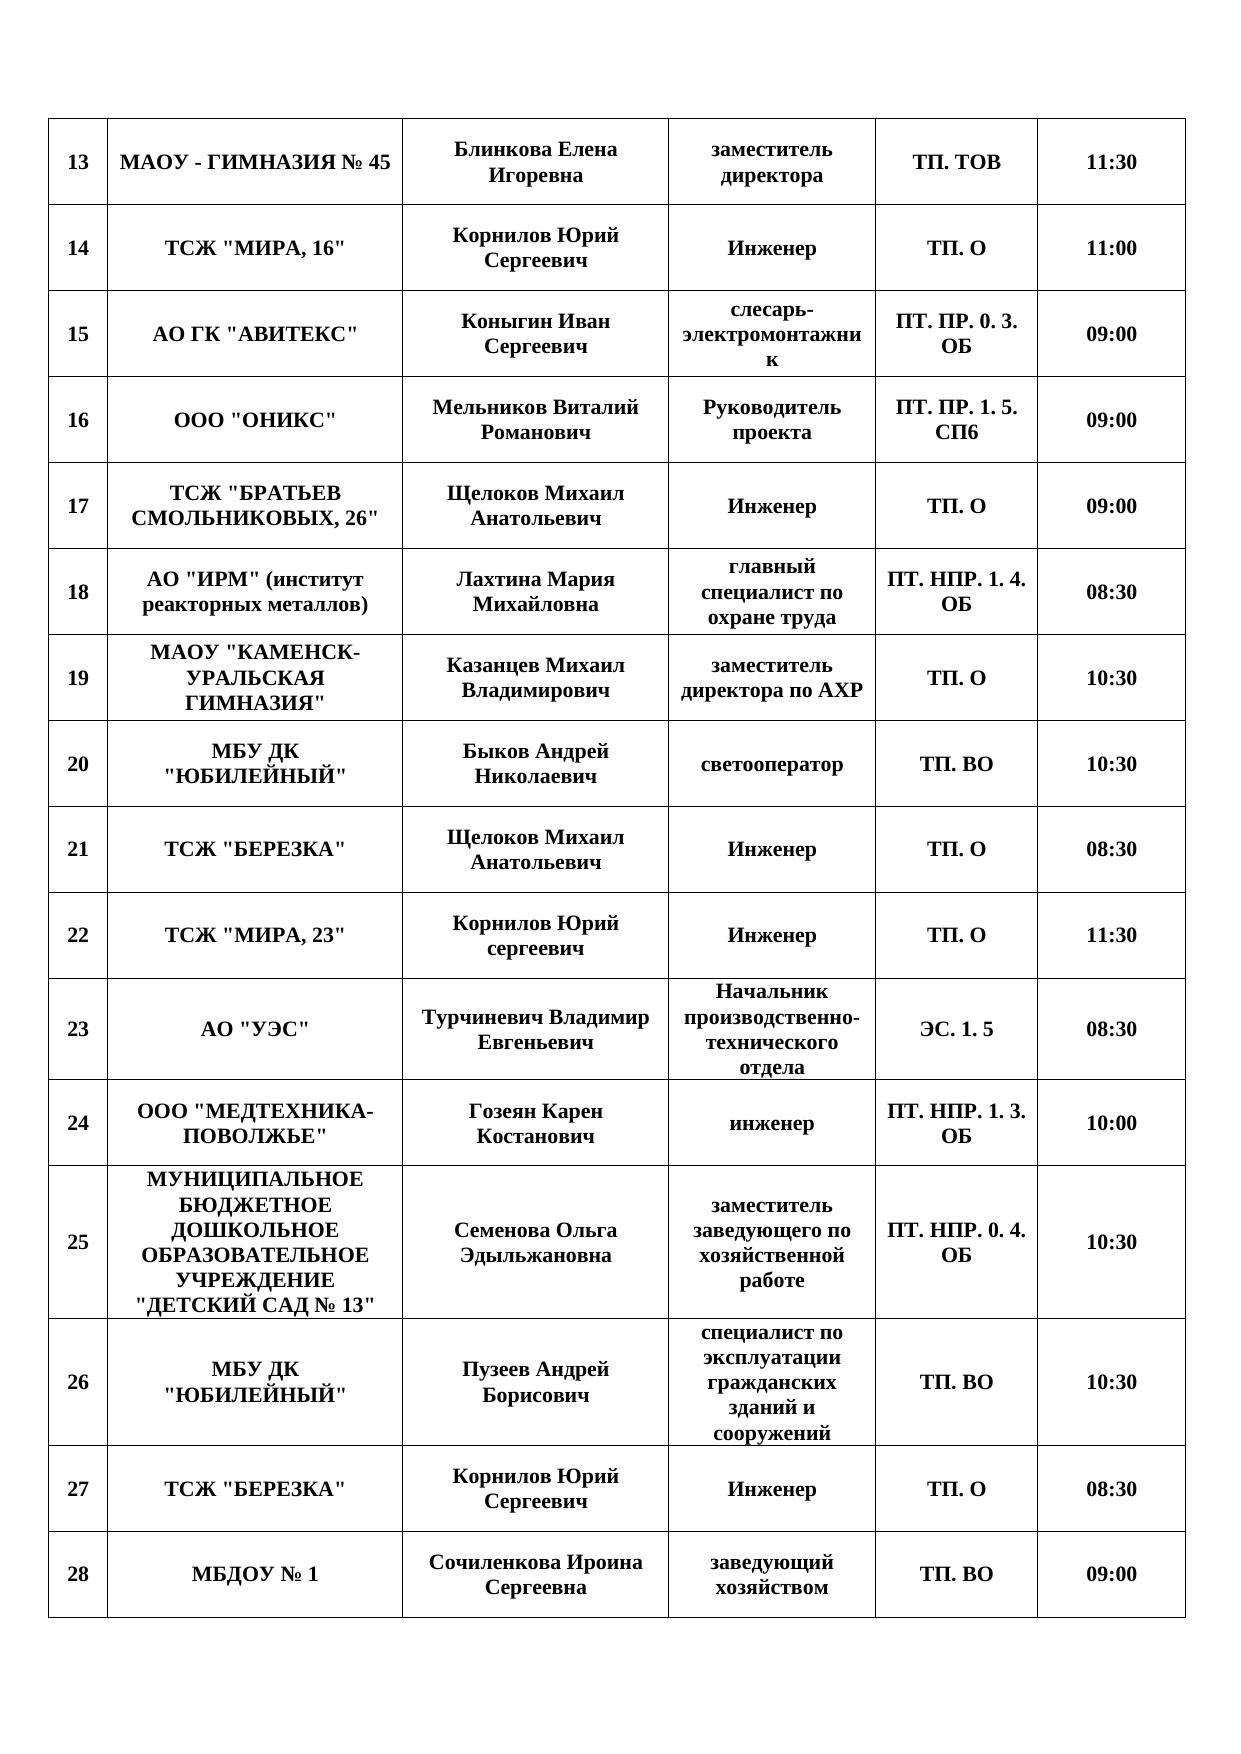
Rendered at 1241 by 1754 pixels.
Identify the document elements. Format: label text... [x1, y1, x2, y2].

table_cell специалист по эксплуатации гражданских зданий и сооружений [669, 1319, 875, 1445]
table_cell Пузеев Андрей Борисович [403, 1319, 668, 1445]
table_cell 17 [49, 463, 107, 548]
table_cell Начальник производственно-технического отдела [669, 979, 875, 1079]
table_cell 10:00 [1038, 1080, 1185, 1165]
table_cell АО ГК "АВИТЕКС" [108, 291, 402, 376]
table_cell Быков Андрей Николаевич [403, 721, 668, 806]
table_cell ЭС. 1. 5 [876, 979, 1037, 1079]
table_cell Щелоков Михаил Анатольевич [403, 807, 668, 892]
table_cell 20 [49, 721, 107, 806]
table_cell ТСЖ "МИРА, 16" [108, 205, 402, 290]
table_cell Щелоков Михаил Анатольевич [403, 463, 668, 548]
table_cell 16 [49, 377, 107, 462]
table_cell МБДОУ № 1 [108, 1532, 402, 1617]
table_cell светооператор [669, 721, 875, 806]
table_cell заведующий хозяйством [669, 1532, 875, 1617]
table_cell 09:00 [1038, 291, 1185, 376]
table_cell главный специалист по охране труда [669, 549, 875, 634]
table_cell 08:30 [1038, 807, 1185, 892]
table_cell МАОУ - ГИМНАЗИЯ № 45 [108, 119, 402, 204]
table_cell ТП. О [876, 205, 1037, 290]
table_cell Корнилов Юрий Сергеевич [403, 1446, 668, 1531]
table_cell Инженер [669, 205, 875, 290]
table_cell Инженер [669, 463, 875, 548]
table_cell Сочиленкова Ироина Сергеевна [403, 1532, 668, 1617]
table_cell 22 [49, 893, 107, 977]
table_cell ТП. О [876, 635, 1037, 720]
table_cell АО "УЭС" [108, 979, 402, 1079]
table_cell ТП. О [876, 463, 1037, 548]
table_cell ПТ. НПР. 1. 4. ОБ [876, 549, 1037, 634]
table_cell Гозеян Карен Костанович [403, 1080, 668, 1165]
table_cell 11:30 [1038, 119, 1185, 204]
table_cell слесарь-электромонтажник [669, 291, 875, 376]
table_cell ПТ. ПР. 1. 5. СП6 [876, 377, 1037, 462]
table_cell 11:30 [1038, 893, 1185, 977]
table_cell 10:30 [1038, 1319, 1185, 1445]
table_cell ООО "ОНИКС" [108, 377, 402, 462]
table_cell МБУ ДК "ЮБИЛЕЙНЫЙ" [108, 1319, 402, 1445]
table_cell Корнилов Юрий сергеевич [403, 893, 668, 977]
table_cell Корнилов Юрий Сергеевич [403, 205, 668, 290]
table_cell 15 [49, 291, 107, 376]
table_cell инженер [669, 1080, 875, 1165]
table_cell Коныгин Иван Сергеевич [403, 291, 668, 376]
table_cell Инженер [669, 807, 875, 892]
table_cell ТСЖ "БЕРЕЗКА" [108, 807, 402, 892]
table_cell 10:30 [1038, 1166, 1185, 1318]
table_cell ТП. ВО [876, 721, 1037, 806]
table_cell 11:00 [1038, 205, 1185, 290]
table_cell Инженер [669, 893, 875, 977]
table_cell 09:00 [1038, 1532, 1185, 1617]
table_cell Лахтина Мария Михайловна [403, 549, 668, 634]
table_cell 08:30 [1038, 1446, 1185, 1531]
table_cell 08:30 [1038, 549, 1185, 634]
table_cell ООО "МЕДТЕХНИКА-ПОВОЛЖЬЕ" [108, 1080, 402, 1165]
table_cell 14 [49, 205, 107, 290]
table_cell 24 [49, 1080, 107, 1165]
table_cell Турчиневич Владимир Евгеньевич [403, 979, 668, 1079]
table_cell 21 [49, 807, 107, 892]
table_cell ТСЖ "БРАТЬЕВ СМОЛЬНИКОВЫХ, 26" [108, 463, 402, 548]
table_cell 19 [49, 635, 107, 720]
table_cell МБУ ДК "ЮБИЛЕЙНЫЙ" [108, 721, 402, 806]
table_cell 08:30 [1038, 979, 1185, 1079]
table_cell ПТ. ПР. 0. 3. ОБ [876, 291, 1037, 376]
table_cell 13 [49, 119, 107, 204]
table_cell 26 [49, 1319, 107, 1445]
table_cell 25 [49, 1166, 107, 1318]
table_cell МАОУ "КАМЕНСК-УРАЛЬСКАЯ ГИМНАЗИЯ" [108, 635, 402, 720]
table_cell Семенова Ольга Эдыльжановна [403, 1166, 668, 1318]
table_cell 09:00 [1038, 463, 1185, 548]
table_cell Блинкова Елена Игоревна [403, 119, 668, 204]
table_cell ПТ. НПР. 0. 4. ОБ [876, 1166, 1037, 1318]
table_cell заместитель директора [669, 119, 875, 204]
table_cell 09:00 [1038, 377, 1185, 462]
table_cell 23 [49, 979, 107, 1079]
table_cell ТП. О [876, 807, 1037, 892]
table_cell 28 [49, 1532, 107, 1617]
table_cell АО "ИРМ" (институт реакторных металлов) [108, 549, 402, 634]
table_cell ТСЖ "БЕРЕЗКА" [108, 1446, 402, 1531]
table_cell Инженер [669, 1446, 875, 1531]
table_cell Мельников Виталий Романович [403, 377, 668, 462]
table_cell заместитель директора по АХР [669, 635, 875, 720]
table_cell Руководитель проекта [669, 377, 875, 462]
table_cell ТП. ВО [876, 1532, 1037, 1617]
table_cell 10:30 [1038, 721, 1185, 806]
table_cell 10:30 [1038, 635, 1185, 720]
table_cell ТП. ТОВ [876, 119, 1037, 204]
table_cell Казанцев Михаил Владимирович [403, 635, 668, 720]
table_cell ТП. О [876, 893, 1037, 977]
table_cell 18 [49, 549, 107, 634]
table_cell заместитель заведующего по хозяйственной работе [669, 1166, 875, 1318]
table_cell ПТ. НПР. 1. 3. ОБ [876, 1080, 1037, 1165]
table_cell МУНИЦИПАЛЬНОЕ БЮДЖЕТНОЕ ДОШКОЛЬНОЕ ОБРАЗОВАТЕЛЬНОЕ УЧРЕЖДЕНИЕ "ДЕТСКИЙ САД № 13" [108, 1166, 402, 1318]
table_cell ТП. ВО [876, 1319, 1037, 1445]
table_cell ТП. О [876, 1446, 1037, 1531]
table_cell ТСЖ "МИРА, 23" [108, 893, 402, 977]
table_cell 27 [49, 1446, 107, 1531]
